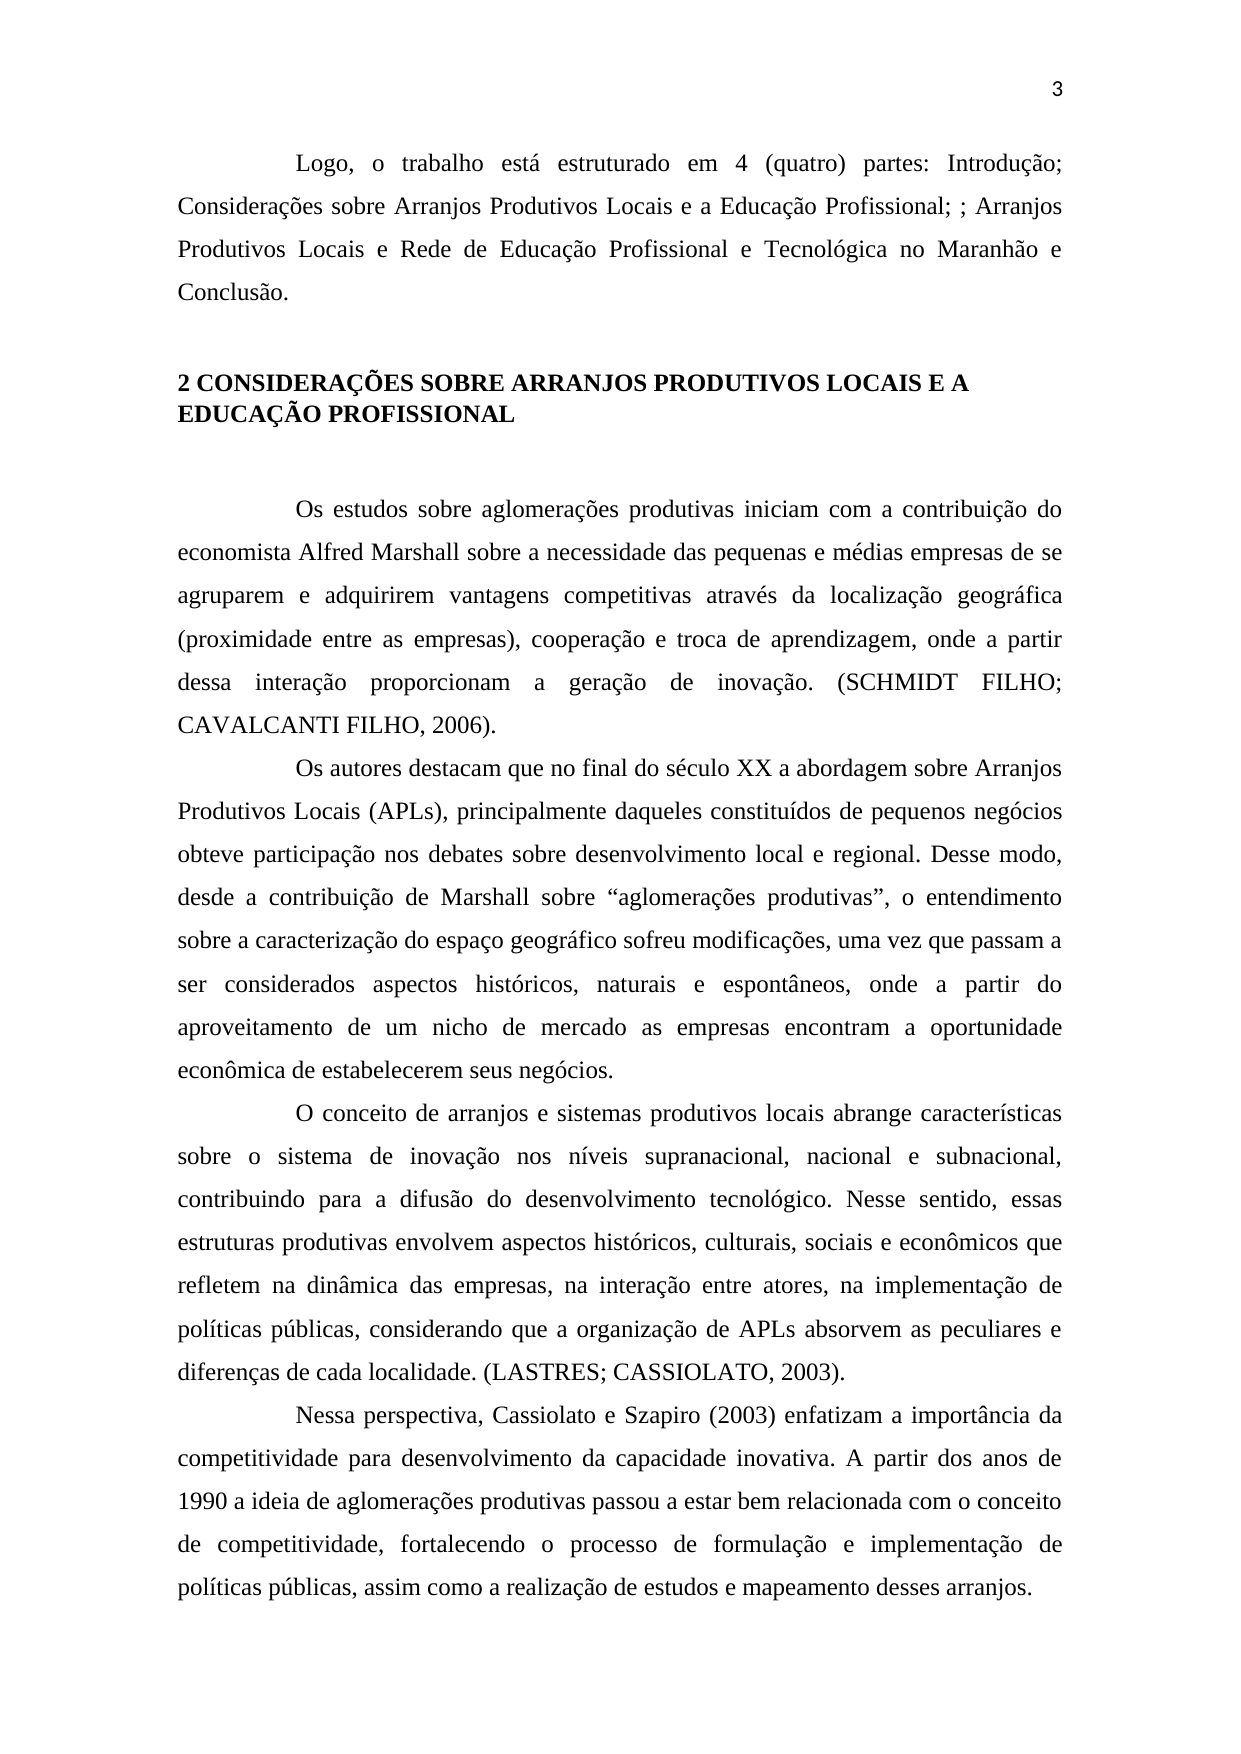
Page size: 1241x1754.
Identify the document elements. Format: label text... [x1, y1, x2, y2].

text O conceito de arranjos e sistemas produtivos locais abrange características sobre o sistema de inovação nos níveis supranacional, nacional e subnacional, contribuindo para a difusão do desenvolvimento tecnológico. Nesse sentido, essas estruturas produtivas envolvem aspectos históricos, culturais, sociais e econômicos que refletem na dinâmica das empresas, na interação entre atores, na implementação de políticas públicas, considerando que a organização de APLs absorvem as peculiares e diferenças de cada localidade. (LASTRES; CASSIOLATO, 2003). [177, 1098, 1063, 1386]
text Nessa perspectiva, Cassiolato e Szapiro (2003) enfatizam a importância da competitividade para desenvolvimento da capacidade inovativa. A partir dos anos de 1990 a ideia de aglomerações produtivas passou a estar bem relacionada com o conceito de competitividade, fortalecendo o processo de formulação e implementação de políticas públicas, assim como a realização de estudos e mapeamento desses arranjos. [177, 1400, 1063, 1601]
text Os estudos sobre aglomerações produtivas iniciam com a contribuição do economista Alfred Marshall sobre a necessidade das pequenas e médias empresas de se agruparem e adquirirem vantagens competitivas através da localização geográfica (proximidade entre as empresas), cooperação e troca de aprendizagem, onde a partir dessa interação proporcionam a geração de inovação. (SCHMIDT FILHO; CAVALCANTI FILHO, 2006). [177, 494, 1063, 739]
text Logo, o trabalho está estruturado em 4 (quatro) partes: Introdução; Considerações sobre Arranjos Produtivos Locais e a Educação Profissional; ; Arranjos Produtivos Locais e Rede de Educação Profissional e Tecnológica no Maranhão e Conclusão. [177, 148, 1063, 306]
text 2 CONSIDERAÇÕES SOBRE ARRANJOS PRODUTIVOS LOCAIS E A EDUCAÇÃO PROFISSIONAL [177, 368, 1063, 428]
text Os autores destacam que no final do século XX a abordagem sobre Arranjos Produtivos Locais (APLs), principalmente daqueles constituídos de pequenos negócios obteve participação nos debates sobre desenvolvimento local e regional. Desse modo, desde a contribuição de Marshall sobre “aglomerações produtivas”, o entendimento sobre a caracterização do espaço geográfico sofreu modificações, uma vez que passam a ser considerados aspectos históricos, naturais e espontâneos, onde a partir do aproveitamento de um nicho de mercado as empresas encontram a oportunidade econômica de estabelecerem seus negócios. [177, 753, 1063, 1084]
